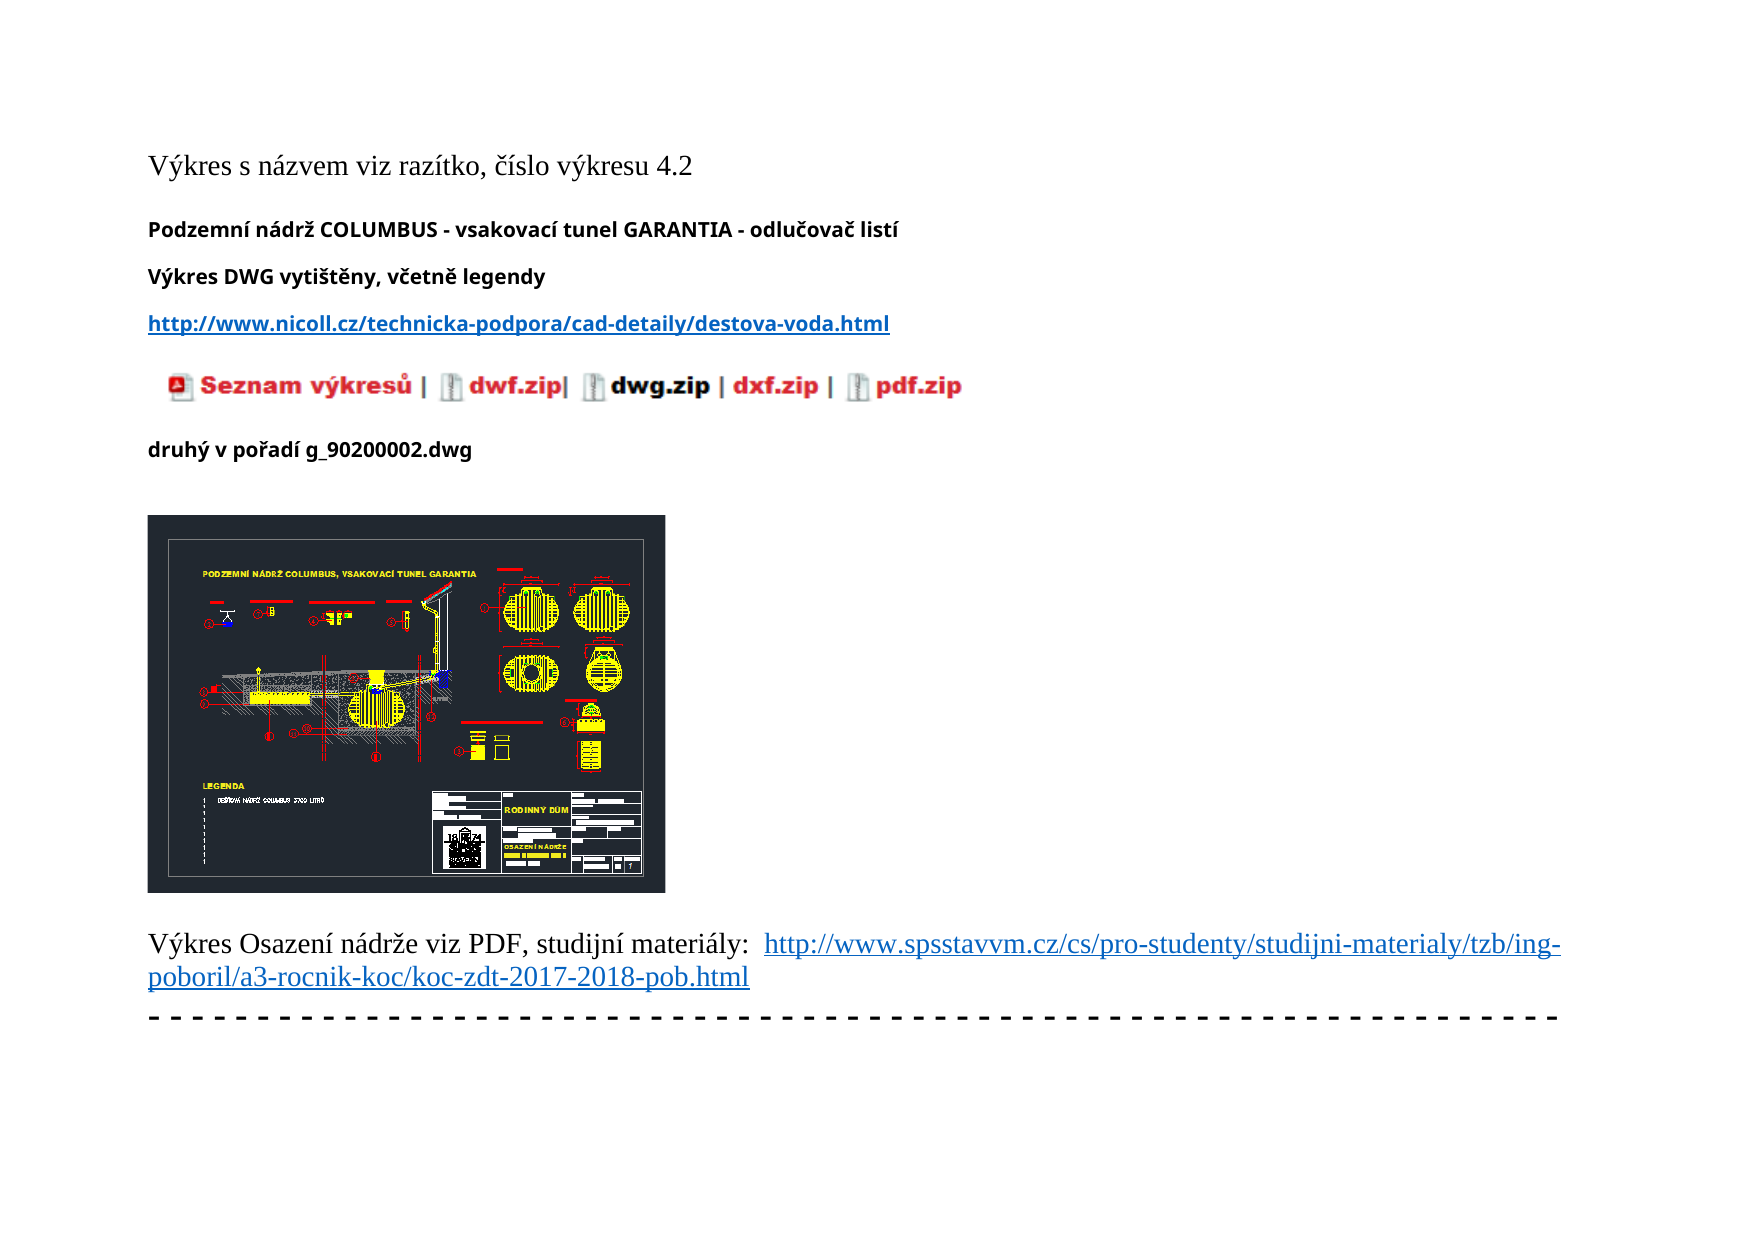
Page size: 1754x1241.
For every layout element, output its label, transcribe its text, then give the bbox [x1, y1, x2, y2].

text - - - - - - - - - - - - - - - - - - - - - - - - - - - - - - - - - - - - - - - - - - - - - - - - - - - - - - - - - - - - - - - - - [148, 993, 1606, 1036]
picture [147, 515, 666, 893]
text Výkres Osazení nádrže viz PDF, studijní materiály: http://www.spsstavvm.cz/cs/pro-studenty/studijni-materialy/tzb/ing-poboril/a3-rocnik-koc/koc-zdt-2017-2018-pob.html [148, 926, 1606, 993]
text http://www.nicoll.cz/technicka-podpora/cad-detaily/destova-voda.html [148, 309, 1606, 338]
text Výkres s názvem viz razítko, číslo výkresu 4.2 [148, 148, 1606, 181]
text Podzemní nádrž COLUMBUS - vsakovací tunel GARANTIA - odlučovač listí [148, 215, 1606, 243]
text Výkres DWG vytištěny, včetně legendy [148, 262, 1606, 291]
text druhý v pořadí g_90200002.dwg [148, 435, 1606, 463]
picture [147, 356, 976, 416]
